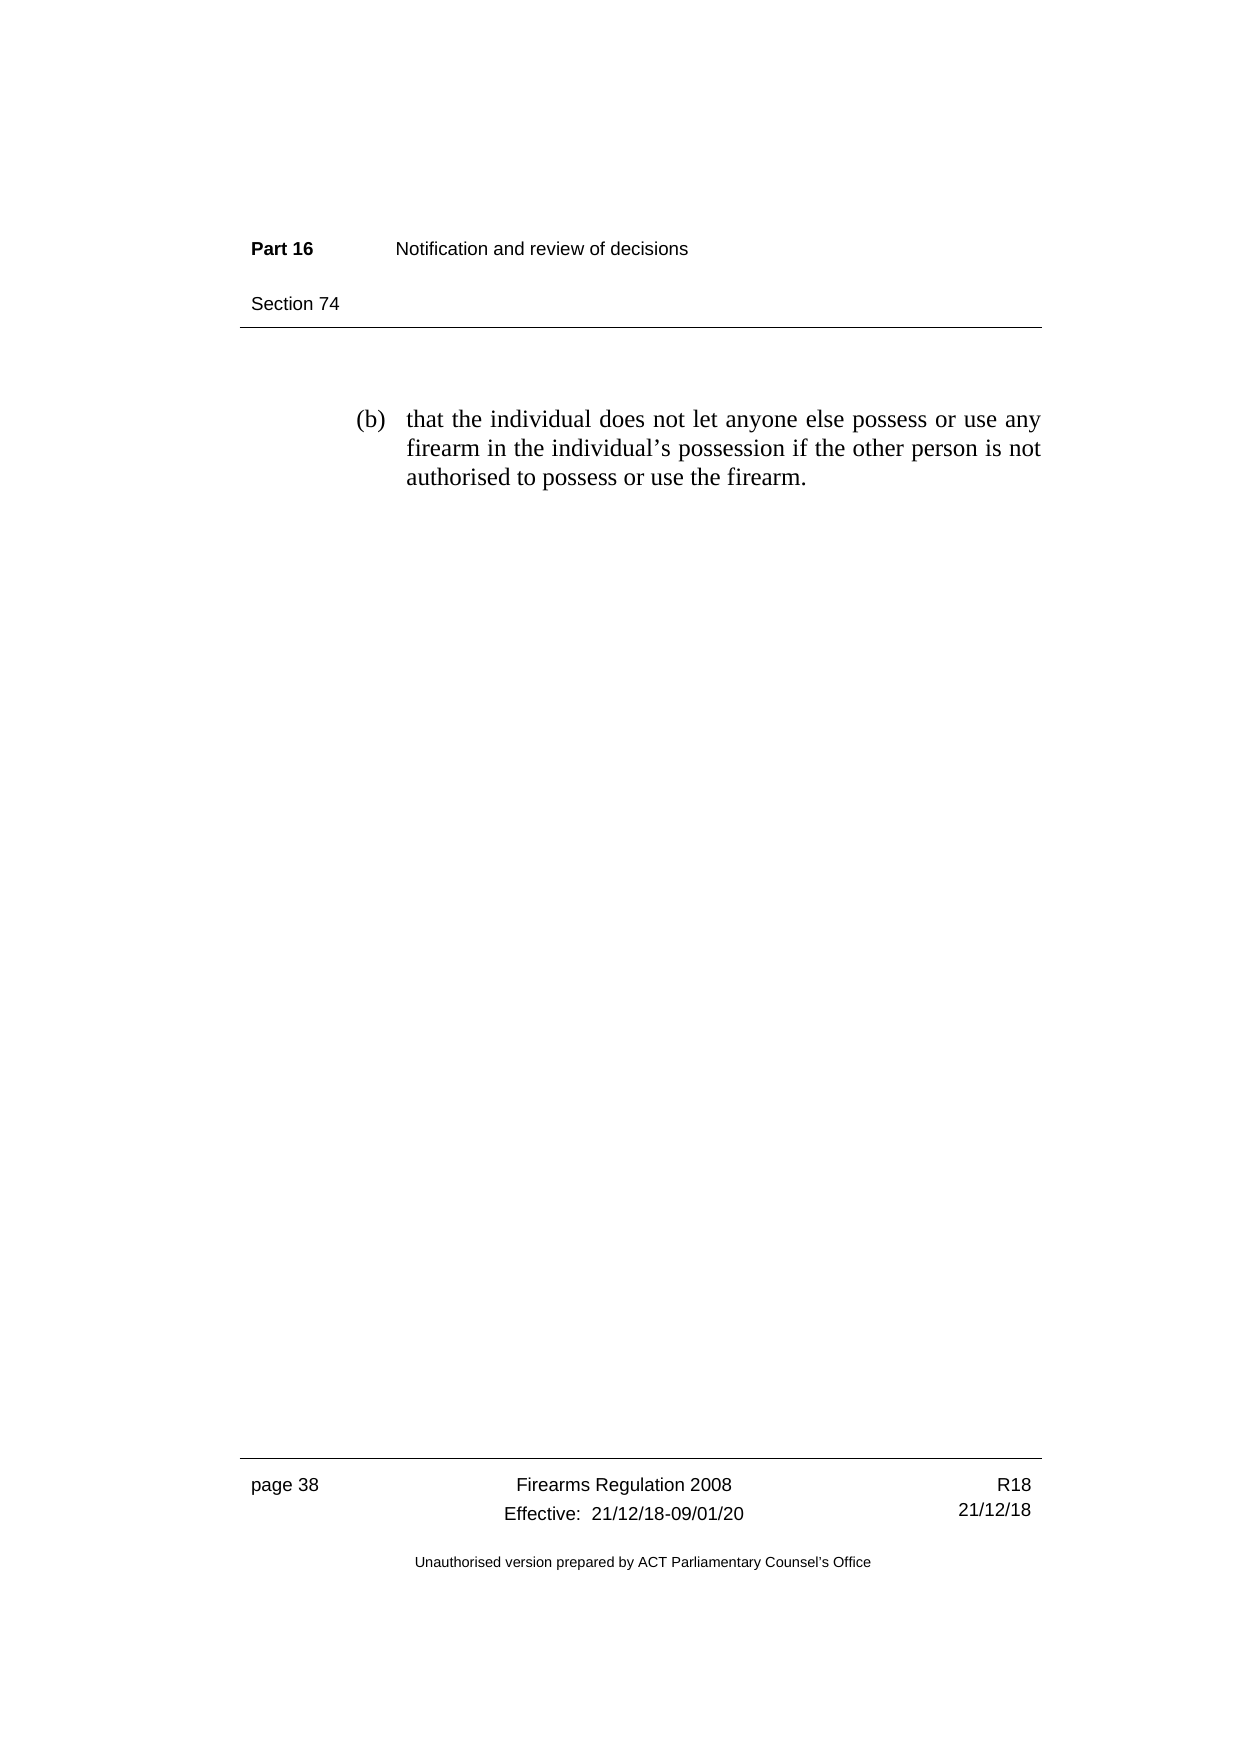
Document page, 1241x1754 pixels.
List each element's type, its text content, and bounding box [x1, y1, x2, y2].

text (b) that the individual does not let anyone else possess or use any firearm in the individual’s possession if the other person is not authorised to possess or use the firearm. [239, 404, 1042, 490]
